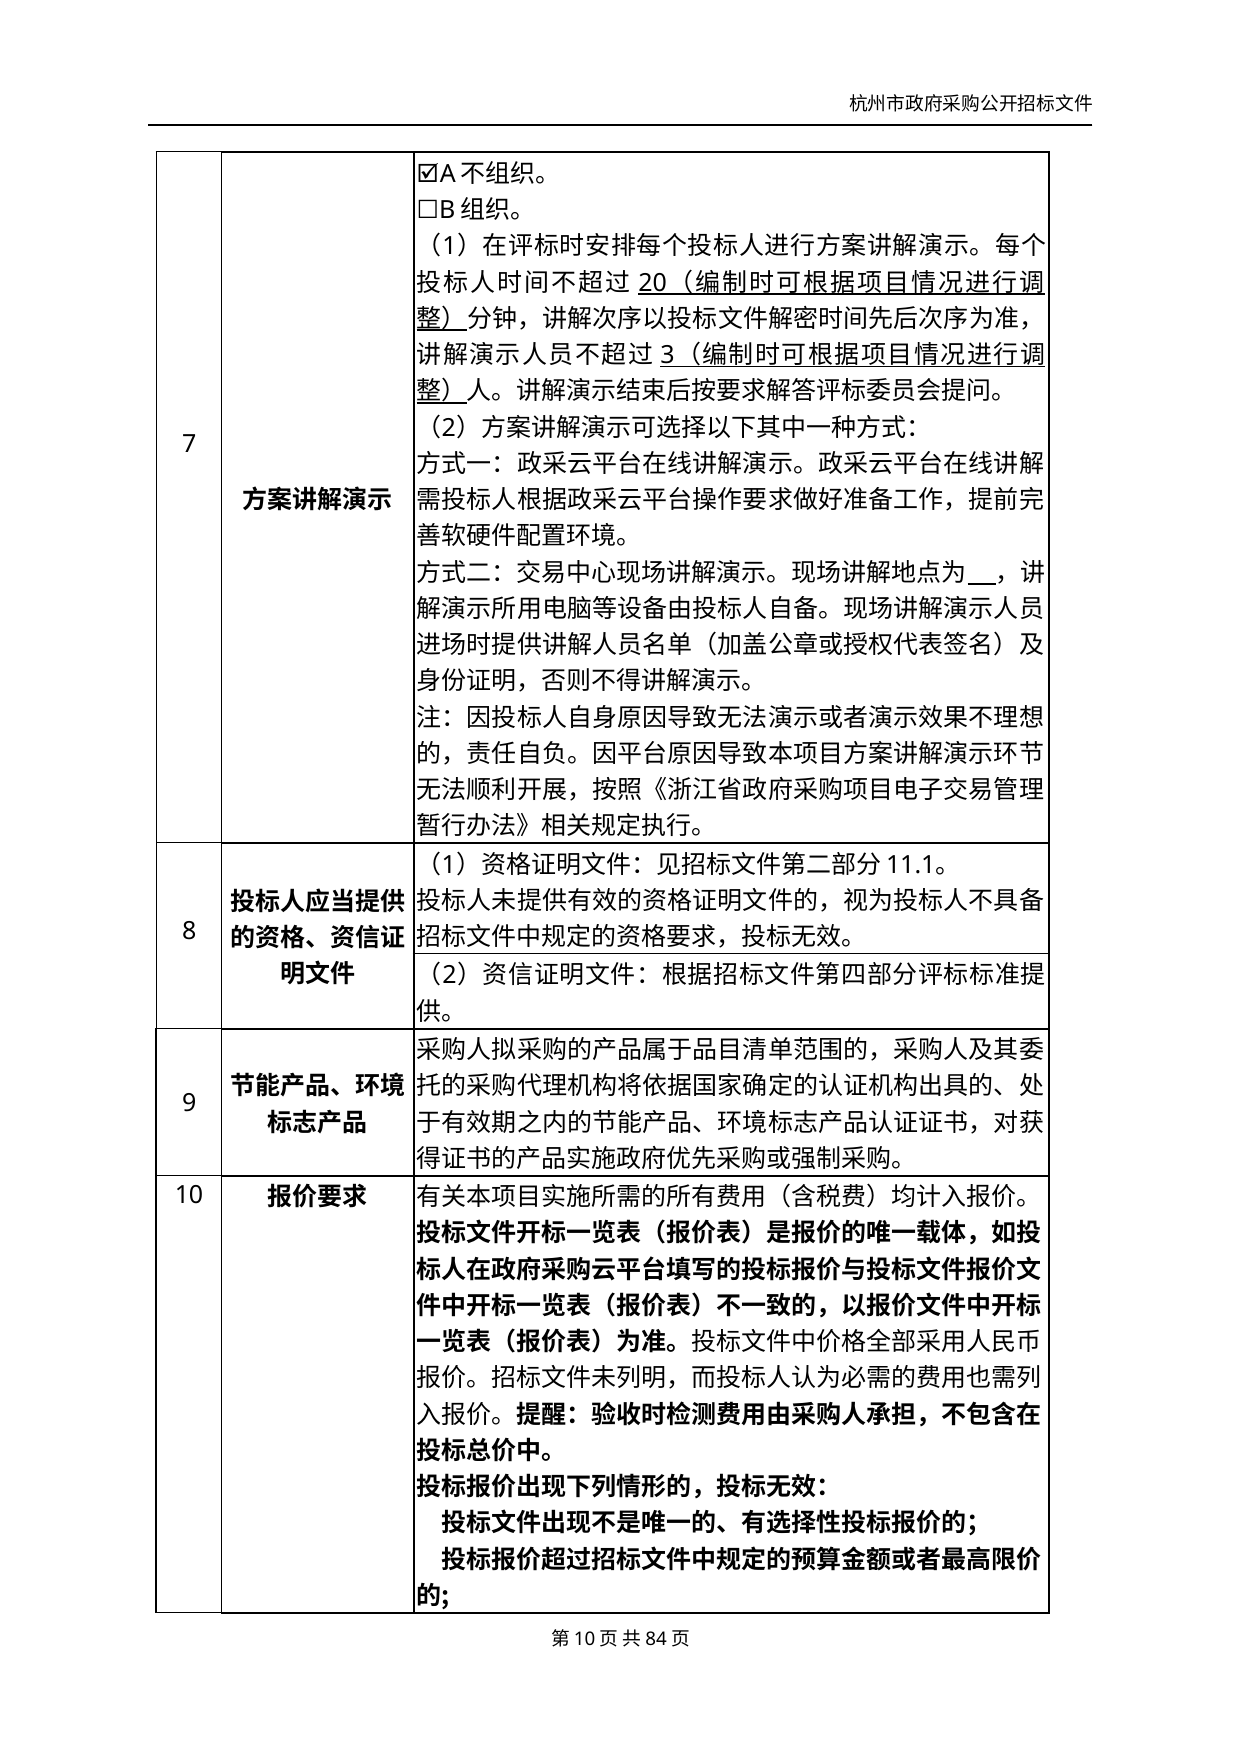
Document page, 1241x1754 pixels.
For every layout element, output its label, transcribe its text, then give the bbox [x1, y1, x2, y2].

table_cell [415, 1177, 1048, 1612]
table_cell A不组织。 B组织。 （1）在评标时安排每个投标人进行方案讲解演示。每个投标人时间不超过20（编制时可根据项目情况进行调整）分钟，讲解次序以投标文件解密时间先后次序为准，讲解演示人员不超过3（编制时可根据项目情况进行调整）人。讲解演示结束后按要求解答评标委员会提问。 （2）方案讲解演示可选择以下其中一种方式： 方式一：政采云平台在线讲解演示。政采云平台在线讲解需投标人根据政采云平台操作要求做好准备工作，提前完善软硬件配置环境。 方式二：交易中心现场讲解演示。现场讲解地点为 ，讲解演示所用电脑等设备由投标人自备。现场讲解演示人员进场时提供讲解人员名单（加盖公章或授权代表签名）及身份证明，否则不得讲解演示。 注：因投标人自身原因导致无法演示或者演示效果不理想的，责任自负。因平台原因导致本项目方案讲解演示环节无法顺利开展，按照《浙江省政府采购项目电子交易管理暂行办法》相关规定执行。 [415, 153, 1048, 842]
table_cell 采购人拟采购的产品属于品目清单范围的，采购人及其委托的采购代理机构将依据国家确定的认证机构出具的、处于有效期之内的节能产品、环境标志产品认证证书，对获得证书的产品实施政府优先采购或强制采购。 [415, 1030, 1048, 1174]
table_cell （2）资信证明文件：根据招标文件第四部分评标标准提供。 [415, 954, 1048, 1027]
table_cell （1）资格证明文件：见招标文件第二部分11.1。 投标人未提供有效的资格证明文件的，视为投标人不具备招标文件中规定的资格要求，投标无效。 [415, 844, 1048, 953]
table_cell 8 [157, 843, 221, 1027]
table_cell 报价要求 [222, 1177, 413, 1612]
table_cell 10 [157, 1176, 221, 1612]
table_cell 投标人应当提供的资格、资信证明文件 [222, 844, 413, 1027]
table_cell 9 [157, 1029, 221, 1174]
table_cell 7 [157, 152, 221, 842]
table_cell 方案讲解演示 [222, 153, 413, 842]
table_cell 节能产品、环境标志产品 [222, 1030, 413, 1174]
